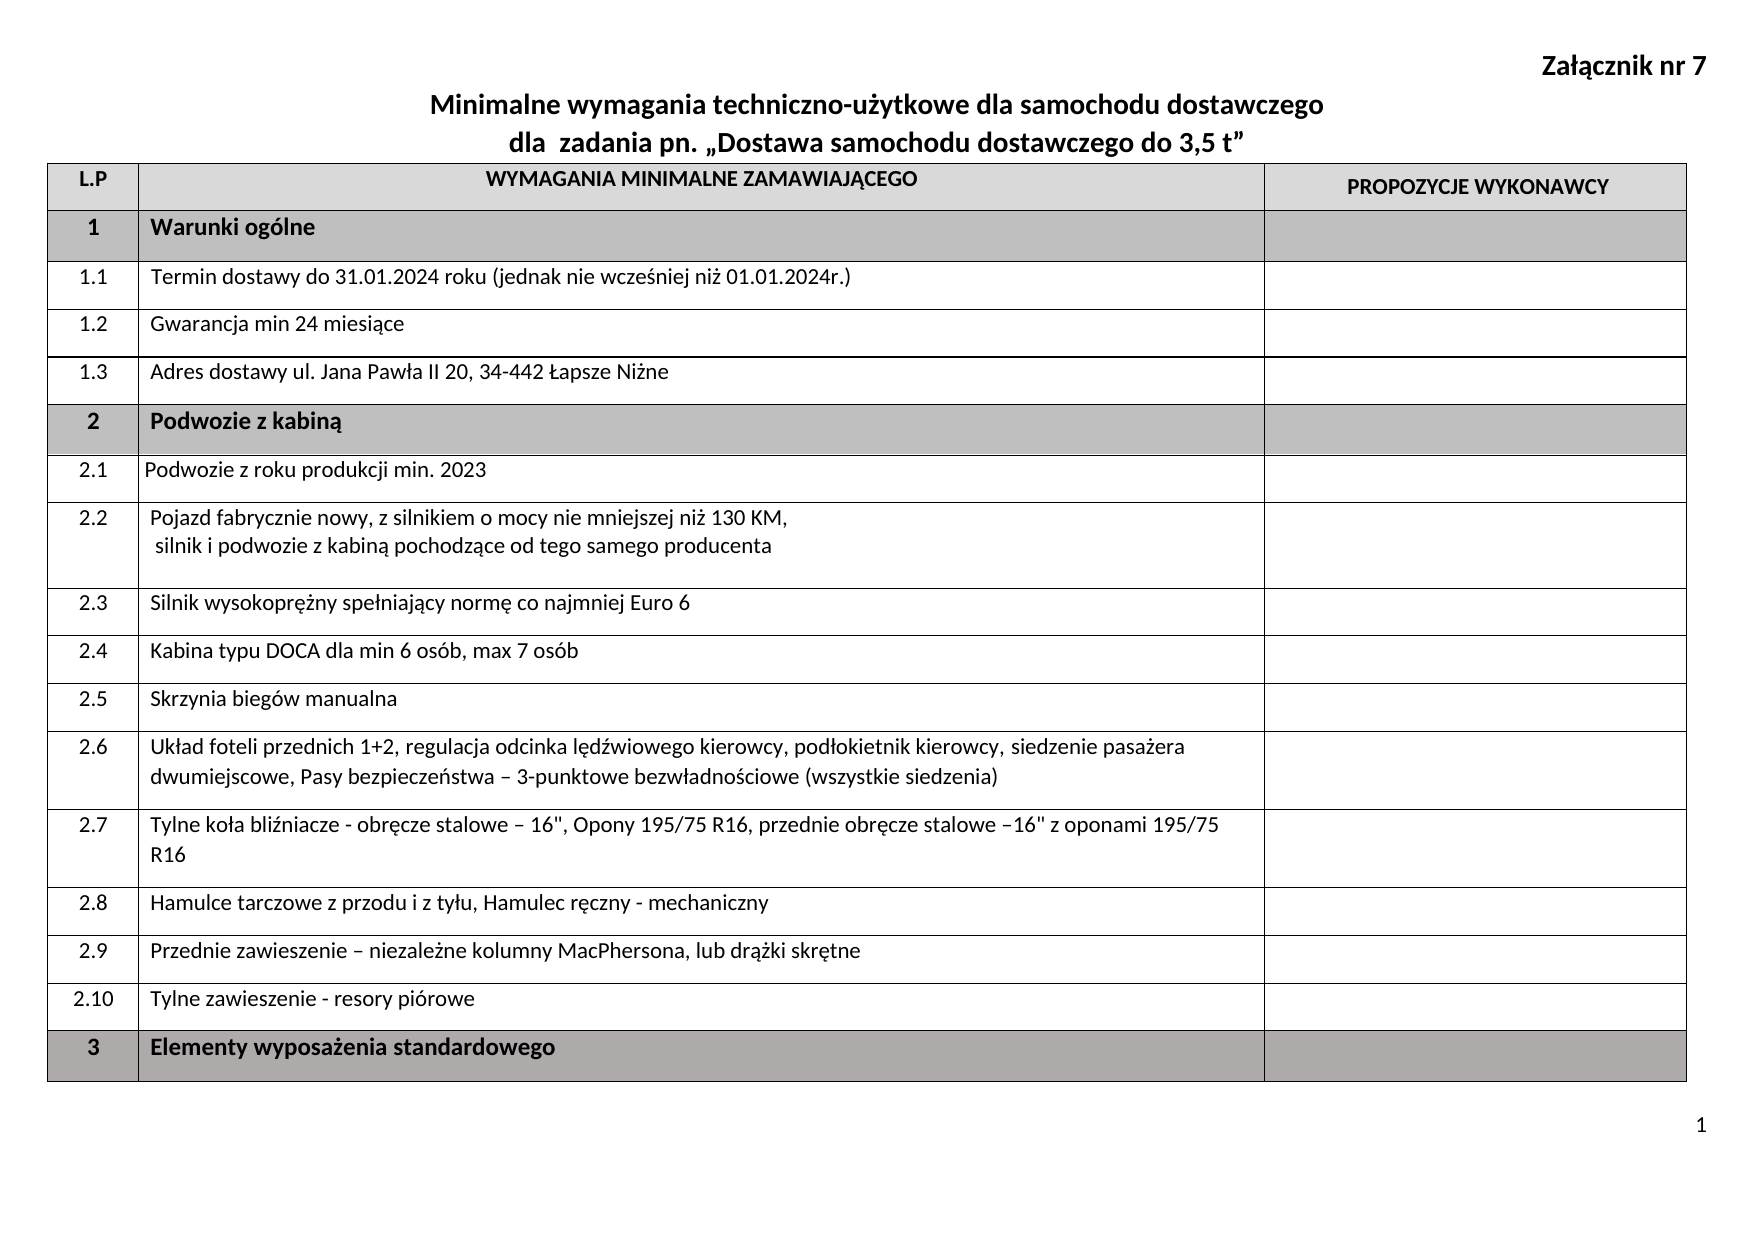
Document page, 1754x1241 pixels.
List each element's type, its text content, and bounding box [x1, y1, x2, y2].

table_cell [1265, 262, 1686, 308]
table_cell [1265, 310, 1686, 356]
text Załącznik nr 7 [47, 47, 1707, 83]
table_cell [1265, 684, 1686, 731]
table_cell 1.3 [48, 358, 138, 404]
table_cell 2.2 [48, 503, 138, 587]
table_cell Elementy wyposażenia standardowego [139, 1031, 1264, 1081]
table_cell [1265, 732, 1686, 809]
table_cell Hamulce tarczowe z przodu i z tyłu, Hamulec ręczny - mechaniczny [139, 888, 1264, 935]
table_cell Silnik wysokoprężny spełniający normę co najmniej Euro 6 [139, 589, 1264, 635]
table_cell [1265, 503, 1686, 587]
table_cell Adres dostawy ul. Jana Pawła II 20, 34-442 Łapsze Niżne [139, 358, 1264, 404]
table_cell 3 [48, 1031, 138, 1081]
table_cell 2.7 [48, 810, 138, 887]
table_cell [139, 262, 1264, 308]
table_cell 2.9 [48, 936, 138, 983]
table_cell Kabina typu DOCA dla min 6 osób, max 7 osób [139, 636, 1264, 683]
table_cell Gwarancja min 24 miesiące [139, 310, 1264, 356]
table_header WYMAGANIA MINIMALNE ZAMAWIAJĄCEGO [139, 164, 1264, 210]
table_cell 2.4 [48, 636, 138, 683]
table_cell [1265, 810, 1686, 887]
text dla zadania pn. „Dostawa samochodu dostawczego do 3,5 t” [47, 124, 1707, 160]
table_cell Warunki ogólne [139, 211, 1264, 261]
table_cell 1 [48, 211, 138, 261]
table_cell [1265, 888, 1686, 935]
table_cell 2.8 [48, 888, 138, 935]
table_cell Tylne zawieszenie - resory piórowe [139, 984, 1264, 1030]
table_cell [1265, 456, 1686, 502]
table_cell 2.5 [48, 684, 138, 731]
table_header L.P [48, 164, 138, 210]
table_cell 2.3 [48, 589, 138, 635]
table_cell 2.6 [48, 732, 138, 809]
table_cell [1265, 405, 1686, 454]
table_cell 1.2 [48, 310, 138, 356]
table_cell 2.1 [48, 456, 138, 502]
table_cell Układ foteli przednich 1+2, regulacja odcinka lędźwiowego kierowcy, podłokietnik kierowcy, siedzenie pasażera dwumiejscowe, Pasy bezpieczeństwa – 3-punktowe bezwładnościowe (wszystkie siedzenia) [139, 732, 1264, 809]
table_cell [1265, 1031, 1686, 1081]
table_cell [1265, 358, 1686, 404]
table_header PROPOZYCJE WYKONAWCY [1265, 164, 1686, 210]
table_cell 1.1 [48, 262, 138, 308]
table_cell 2 [48, 405, 138, 454]
table_cell Skrzynia biegów manualna [139, 684, 1264, 731]
table_cell [1265, 936, 1686, 983]
table_cell Podwozie z kabiną [139, 405, 1264, 454]
text Minimalne wymagania techniczno-użytkowe dla samochodu dostawczego [47, 86, 1707, 121]
table_cell [1265, 984, 1686, 1030]
table_cell Podwozie z roku produkcji min. 2023 [139, 456, 1264, 502]
table_cell [1265, 589, 1686, 635]
table_cell [1265, 211, 1686, 261]
table_cell Tylne koła bliźniacze - obręcze stalowe – 16", Opony 195/75 R16, przednie obręcze stalowe –16" z oponami 195/75 R16 [139, 810, 1264, 887]
table_cell [139, 503, 1264, 587]
table_cell 2.10 [48, 984, 138, 1030]
table_cell Przednie zawieszenie – niezależne kolumny MacPhersona, lub drążki skrętne [139, 936, 1264, 983]
table_cell [1265, 636, 1686, 683]
